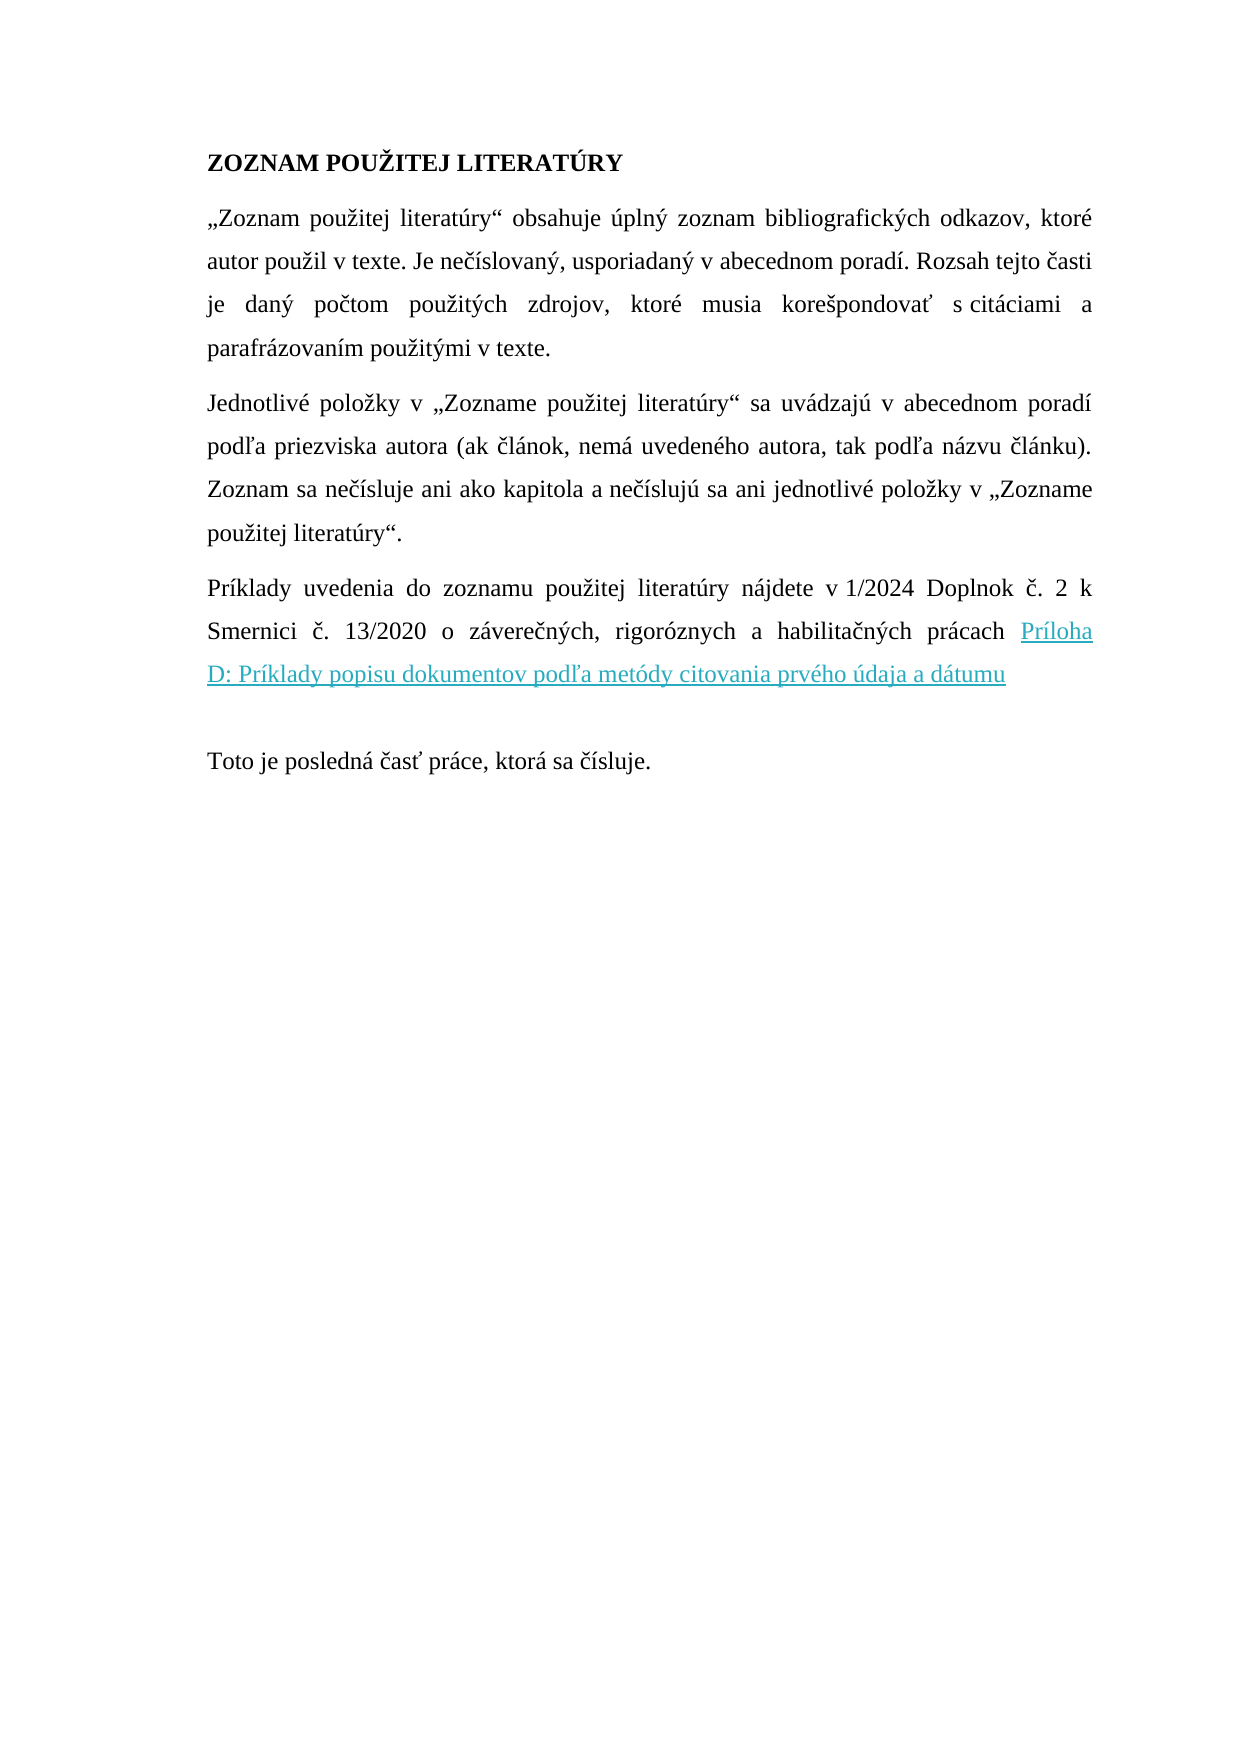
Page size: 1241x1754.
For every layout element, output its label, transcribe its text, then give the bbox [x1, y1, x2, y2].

text ZOZNAM POUŽITEJ LITERATÚRY [207, 148, 1092, 176]
text Jednotlivé položky v „Zozname použitej literatúry“ sa uvádzajú v abecednom poradí podľa priezviska autora (ak článok, nemá uvedeného autora, tak podľa názvu článku). Zoznam sa nečísluje ani ako kapitola a nečíslujú sa ani jednotlivé položky v „Zozname použitej literatúry“. [207, 388, 1092, 546]
text „Zoznam použitej literatúry“ obsahuje úplný zoznam bibliografických odkazov, ktoré autor použil v texte. Je nečíslovaný, usporiadaný v abecednom poradí. Rozsah tejto časti je daný počtom použitých zdrojov, ktoré musia korešpondovať s citáciami a parafrázovaním použitými v texte. [207, 203, 1092, 361]
text Toto je posledná časť práce, ktorá sa čísluje. [207, 746, 1092, 774]
text Príklady uvedenia do zoznamu použitej literatúry nájdete v 1/2024 Doplnok č. 2 k Smernici č. 13/2020 o záverečných, rigoróznych a habilitačných prácach Príloha D: Príklady popisu dokumentov podľa metódy citovania prvého údaja a dátumu [207, 573, 1092, 688]
